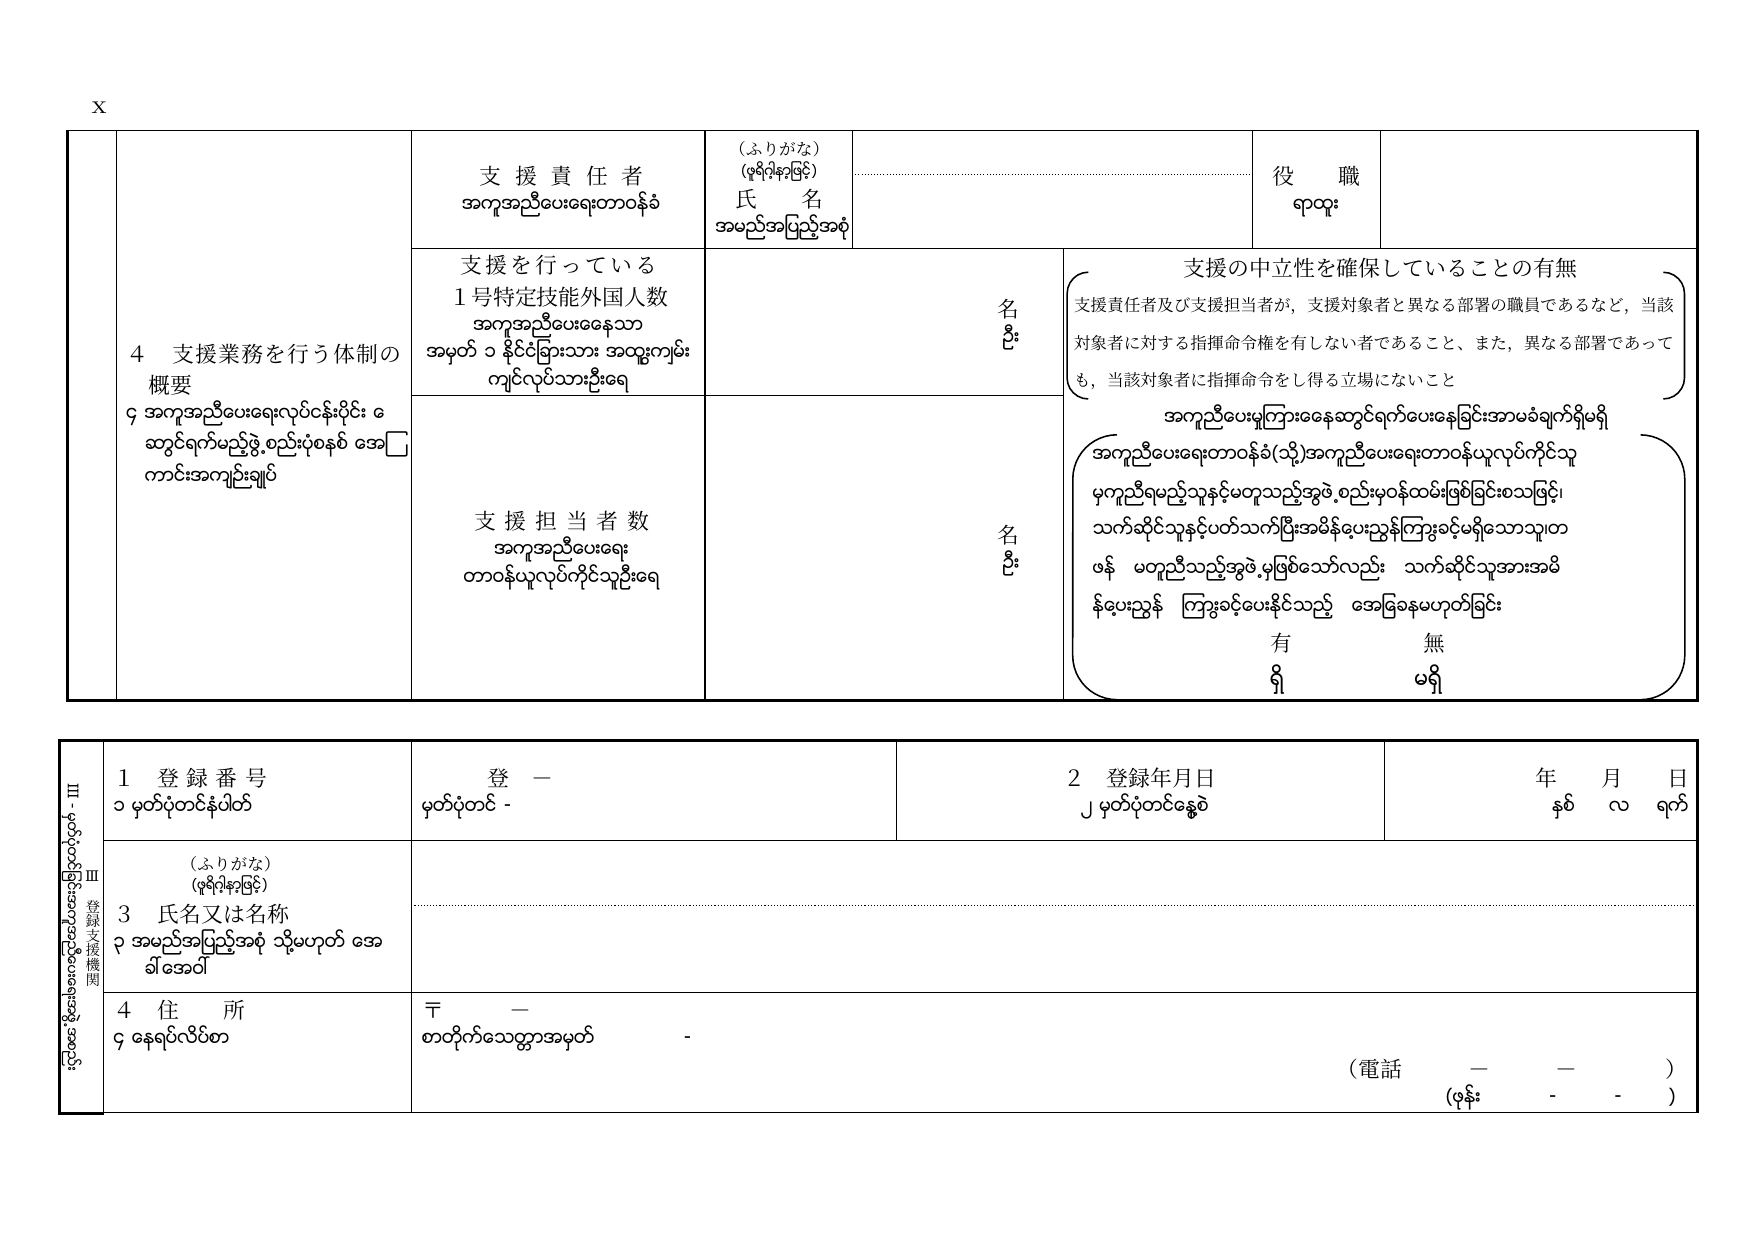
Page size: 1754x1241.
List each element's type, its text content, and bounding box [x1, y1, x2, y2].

table_cell ４ 住所 ၄ ေနရပ္လိပ္စာ [104, 993, 411, 1112]
table_header １ 登録番号 ၁ မွတ္ပံုတင္နံပါတ္ [104, 742, 411, 839]
table_cell 名 ဦး [706, 249, 1063, 394]
table_cell （ふりがな） (ဖူရိဂါ့နာ့ျဖင့္) ３ 氏名又は名称 ၃ အမည္အျပည့္အစံု သို႔မဟုတ္ အေခၚအေဝၚ [104, 841, 411, 992]
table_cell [412, 993, 1696, 1112]
table_header [853, 131, 1252, 173]
table_header [69, 131, 116, 698]
table_cell 支援担当者数 အကူအညီေပးေရး တာဝန္ယူလုပ္ကိုင္သူဦးေရ [412, 396, 704, 698]
table_cell [412, 905, 1696, 992]
table_header ２ 登録年月日 ၂ မွတ္ပံုတင္ေန႔စြဲ [897, 742, 1384, 839]
table_header 登 － မွတ္ပံုတင္ - [412, 742, 896, 839]
table_cell 支援の中立性を確保していることの有無 支援責任者及び支援担当者が，支援対象者と異なる部署の職員であるなど，当該対象者に対する指揮命令権を有しない者であること、また，異なる部署であっても，当該対象者に指揮命令をし得る立場にないこと အကူညီေပးမႈၾကားေနေဆာင္ရြက္ေပးေနျခင္းအာမခံခ်က္ရွိမရွိ အကူညီေပးေရးတာဝန္ခံ(သုိ႔)အကူညီေပးေရးတာဝန္ယူလုပ္ကုိင္သူမွကူညီရမည့္သူႏွင့္မတူသည့္အဖြဲ႕စည္းမွဝန္ထမ္းျဖစ္ျခင္းစသျဖင့္၊ သက္ဆုိင္သူႏွင့္ပတ္သက္ၿပီးအမိန္႔ေပးၫြန္ၾကားခြင့္မရွိေသာသူ၊တဖန္ မတူညီသည့္အဖြဲ႕မွျဖစ္ေသာ္လည္း သက္ဆုိင္သူအားအမိန္႔ေပးၫြန္ ၾကားခြင့္ေပးႏုိင္သည့္ အေျခေနမဟုတ္ျခင္း 有 無 ရွိ မရွိ [1064, 249, 1696, 698]
table_cell 名 ဦး [706, 396, 1063, 698]
table_header 支援責任者 အကူအညီေပးေရးတာဝန္ခံ [412, 131, 704, 247]
table_header [1381, 131, 1696, 247]
table_header （ふりがな） (ဖူရိဂါ့နာ့ျဖင့္) 氏 名 အမည္အျပည့္အစံု [706, 131, 852, 247]
table_header 役 職 ရာထူး [1253, 131, 1380, 247]
table_header ４ 支援業務を行う体制の概要 ၄ အကူအညီေပးေရးလုပ္ငန္းပိုင္း ေဆာင္ရြက္မည့္ဖဲြ႕စည္းပံုစနစ္ အေၾကာင္းအက်ဉ္းခ်ဳပ္ [117, 131, 411, 698]
table_cell [853, 174, 1252, 247]
table_cell [412, 841, 1696, 904]
table_header 年 月 日 ႏွစ္ လ ရက္ [1385, 742, 1696, 839]
table_header Ⅲ 登録支援機関 III - မွတ္ပံုတင္ျခင္းအကူအညီေပးေရးအဖဲြ႕အစည္း [61, 742, 103, 1112]
table_cell 支援を行っている １号特定技能外国人数 အကူအညီေပးေနေသာ အမွတ္ ၁ ႏိုင္ငံျခားသား အထူးကြၽမ္းက်င္လုပ္သားဦးေရ [412, 249, 704, 394]
